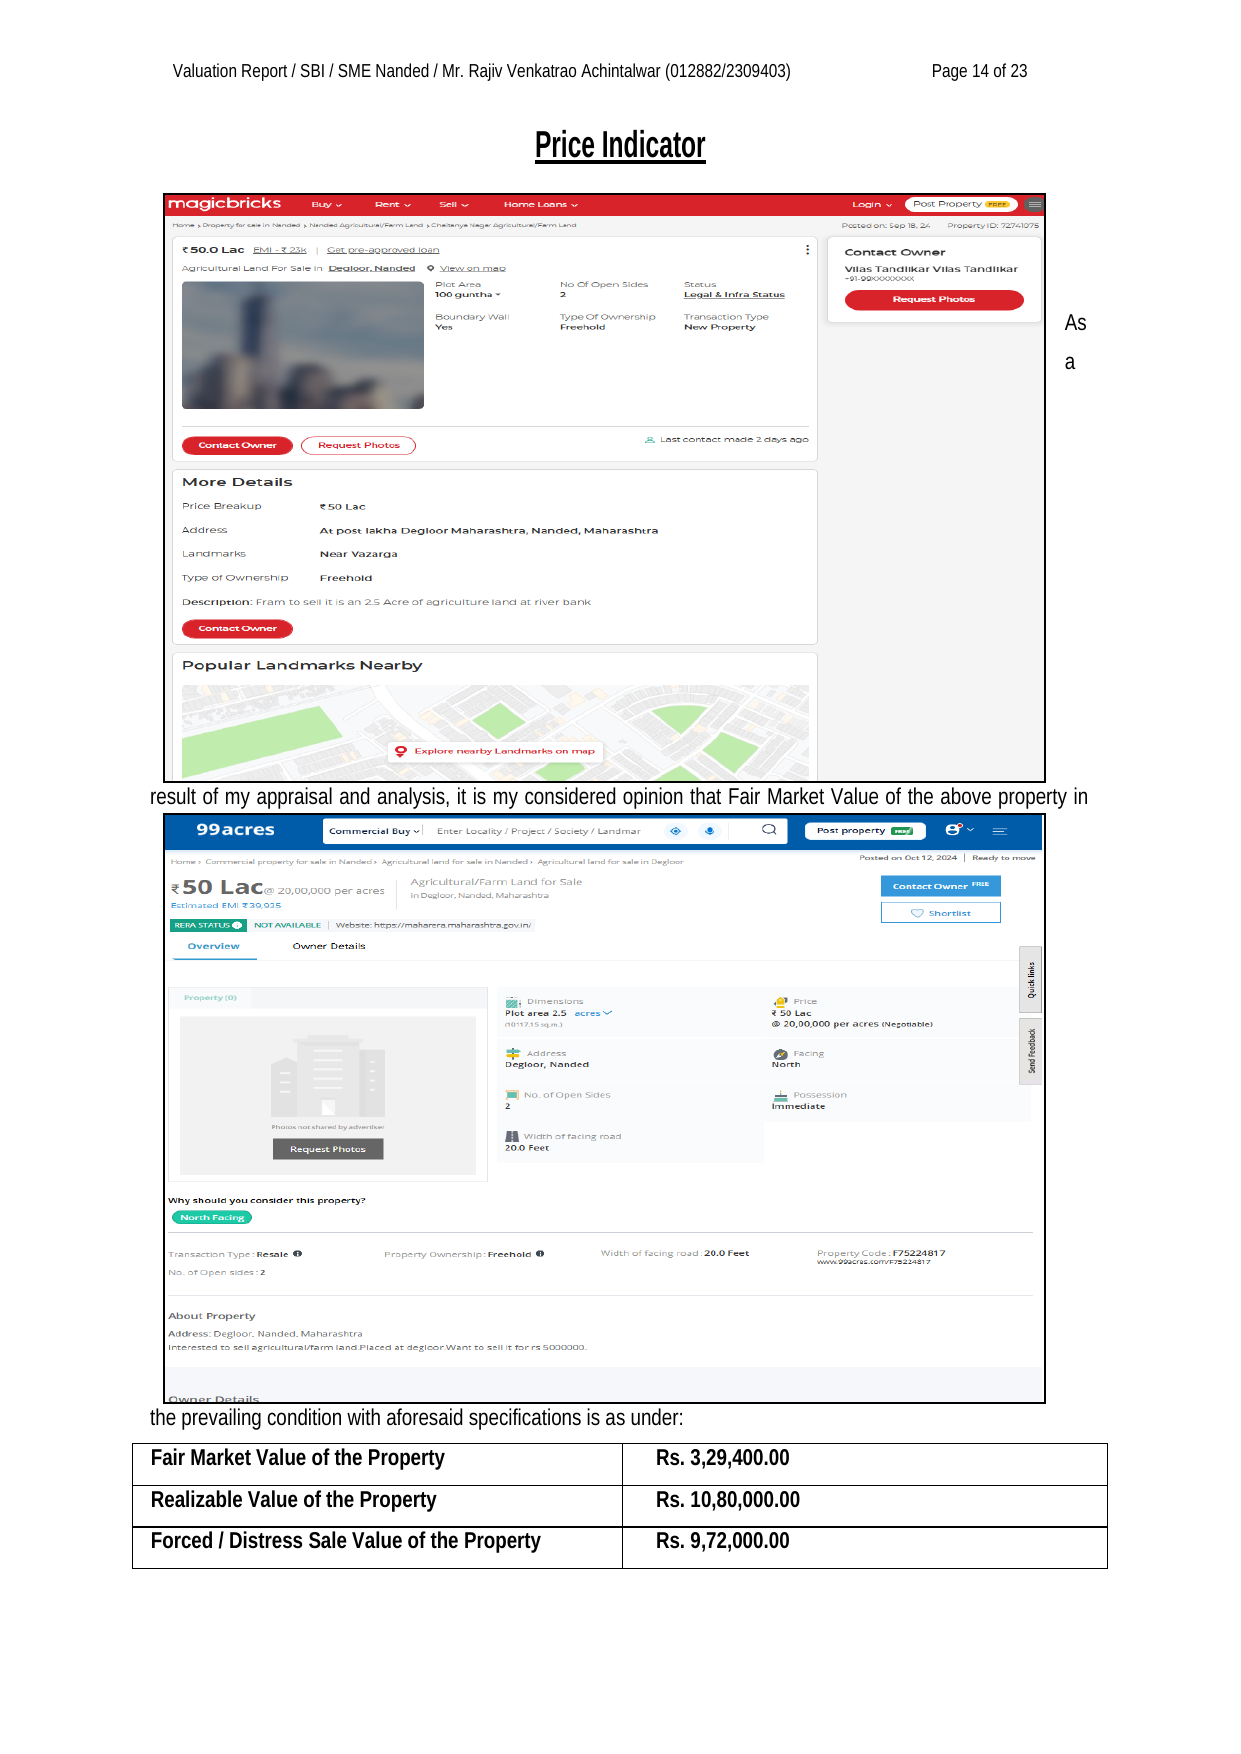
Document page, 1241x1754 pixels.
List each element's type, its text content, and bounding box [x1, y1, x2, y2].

table_cell Realizable Value of the Property [133, 1486, 622, 1526]
text Price Indicator [150, 122, 1090, 165]
table_cell Rs. 10,80,000.00 [623, 1486, 1107, 1526]
table_cell Rs. 9,72,000.00 [623, 1528, 1107, 1568]
picture [165, 195, 1044, 781]
table_header Fair Market Value of the Property [133, 1444, 622, 1485]
table_header Rs. 3,29,400.00 [623, 1444, 1107, 1485]
table_cell Forced / Distress Sale Value of the Property [133, 1528, 622, 1568]
picture [165, 815, 1044, 1402]
